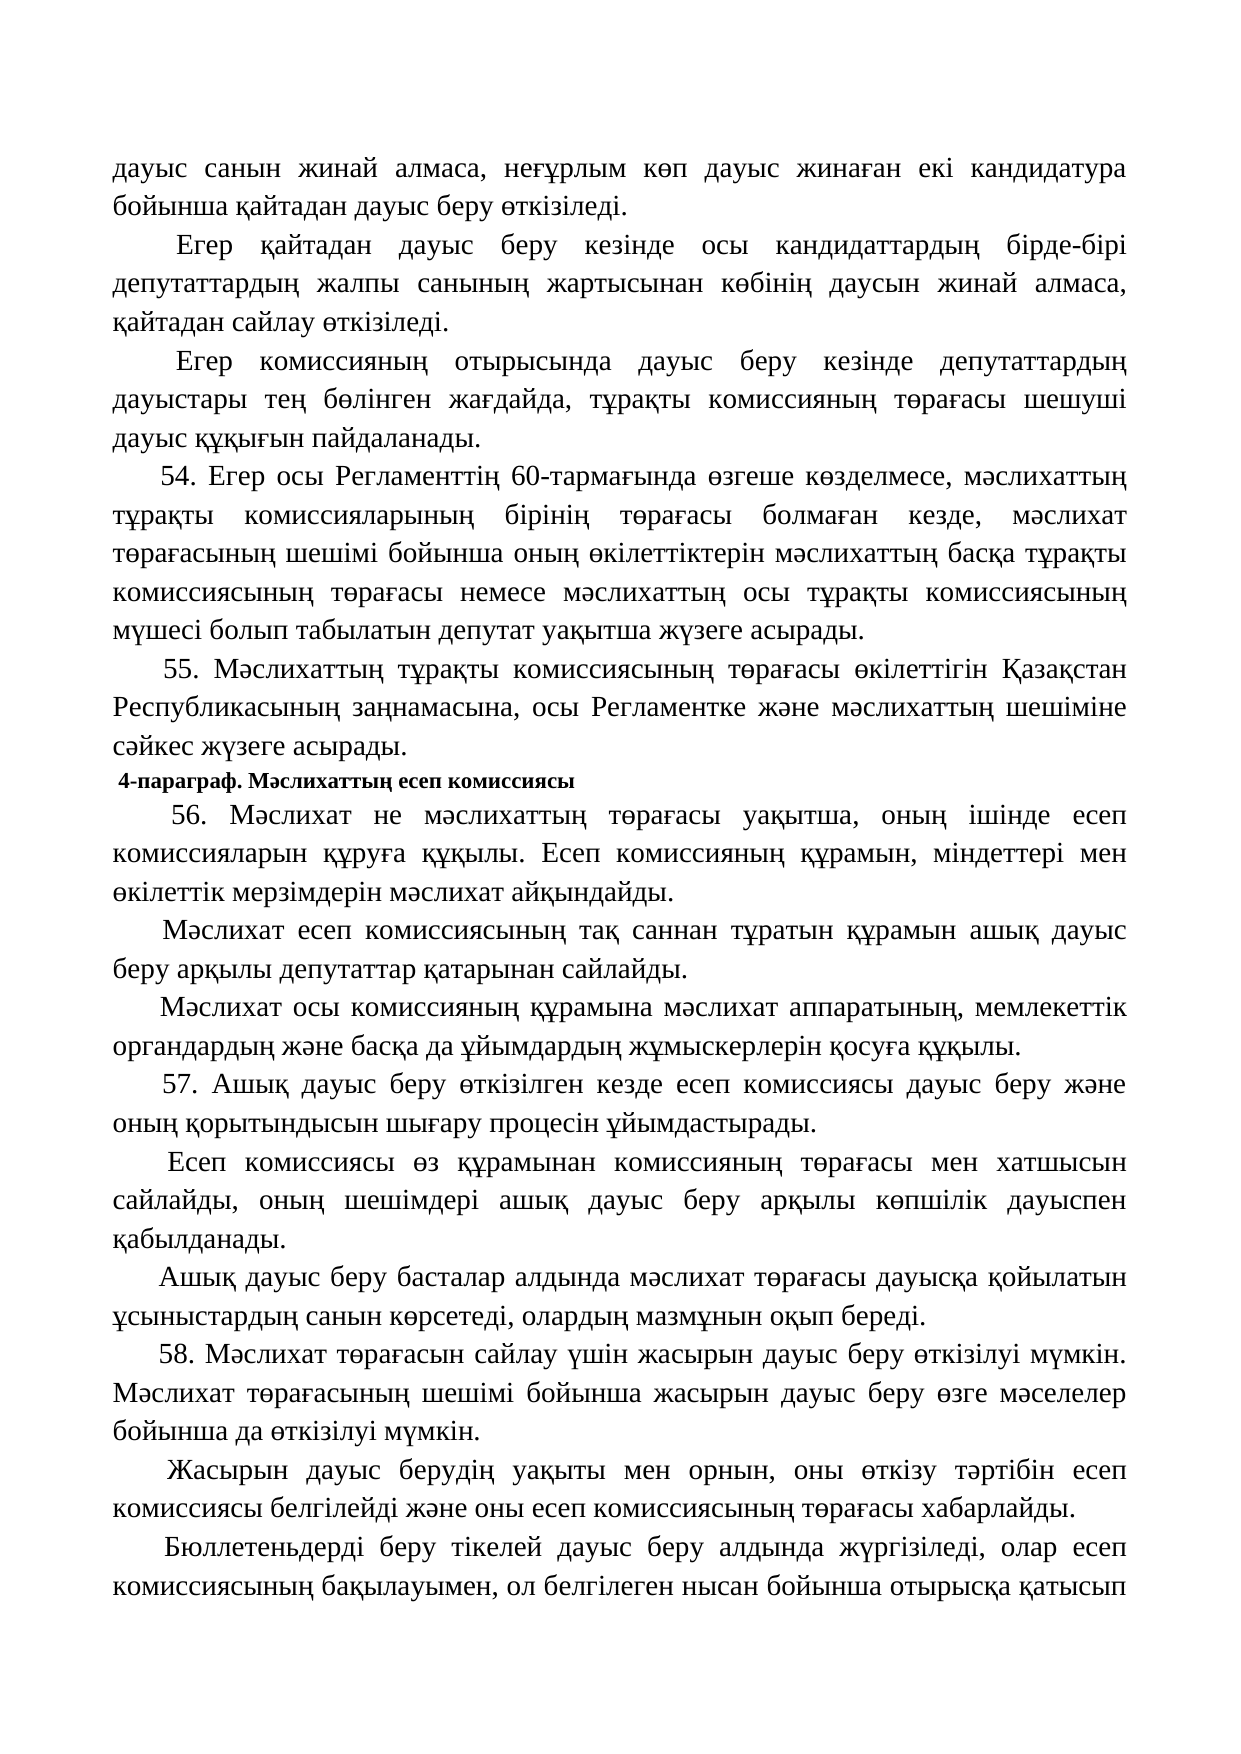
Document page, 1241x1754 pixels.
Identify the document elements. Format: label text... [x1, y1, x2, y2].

text Есеп комиссиясы өз құрамынан комиссияның төрағасы мен хатшысын сайлайды, оның шешімдері ашық дауыс беру арқылы көпшілік дауыспен қабылданады. [112, 1144, 1128, 1254]
text Мәслихат осы комиссияның құрамына мәслихат аппаратының, мемлекеттік органдардың және басқа да ұйымдардың жұмыскерлерін қосуға құқылы. [112, 989, 1128, 1062]
text 57. Ашық дауыс беру өткізілген кезде есеп комиссиясы дауыс беру және оның қорытындысын шығару процесін ұйымдастырады. [112, 1067, 1128, 1139]
text Егер комиссияның отырысында дауыс беру кезінде депутаттардың дауыстары тең бөлінген жағдайда, тұрақты комиссияның төрағасы шешуші дауыс құқығын пайдаланады. [112, 343, 1128, 453]
text 4-параграф. Мәслихаттың есеп комиссиясы [112, 767, 1128, 793]
text Мәслихат есеп комиссиясының тақ саннан тұратын құрамын ашық дауыс беру арқылы депутаттар қатарынан сайлайды. [112, 912, 1128, 984]
text 54. Егер осы Регламенттің 60-тармағында өзгеше көзделмесе, мәслихаттың тұрақты комиссияларының бірінің төрағасы болмаған кезде, мәслихат төрағасының шешімі бойынша оның өкілеттіктерін мәслихаттың басқа тұрақты комиссиясының төрағасы немесе мәслихаттың осы тұрақты комиссиясының мүшесі болып табылатын депутат уақытша жүзеге асырады. [112, 458, 1128, 646]
text Егер қайтадан дауыс беру кезінде осы кандидаттардың бірде-бірі депутаттардың жалпы санының жартысынан көбінің даусын жинай алмаса, қайтадан сайлау өткізіледі. [112, 227, 1128, 338]
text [112, 150, 1128, 222]
text Жасырын дауыс берудің уақыты мен орнын, оны өткізу тәртібін есеп комиссиясы белгілейді және оны есеп комиссиясының төрағасы хабарлайды. [112, 1452, 1128, 1524]
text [112, 1529, 1128, 1601]
text Ашық дауыс беру басталар алдында мәслихат төрағасы дауысқа қойылатын ұсыныстардың санын көрсетеді, олардың мазмұнын оқып береді. [112, 1259, 1128, 1331]
text 58. Мәслихат төрағасын сайлау үшін жасырын дауыс беру өткізілуі мүмкін. Мәслихат төрағасының шешімі бойынша жасырын дауыс беру өзге мәселелер бойынша да өткізілуі мүмкін. [112, 1336, 1128, 1447]
text 56. Мәслихат не мәслихаттың төрағасы уақытша, оның ішінде есеп комиссияларын құруға құқылы. Есеп комиссияның құрамын, міндеттері мен өкілеттік мерзімдерін мәслихат айқындайды. [112, 797, 1128, 907]
text 55. Мәслихаттың тұрақты комиссиясының төрағасы өкілеттігін Қазақстан Республикасының заңнамасына, осы Регламентке және мәслихаттың шешіміне сәйкес жүзеге асырады. [112, 651, 1128, 762]
